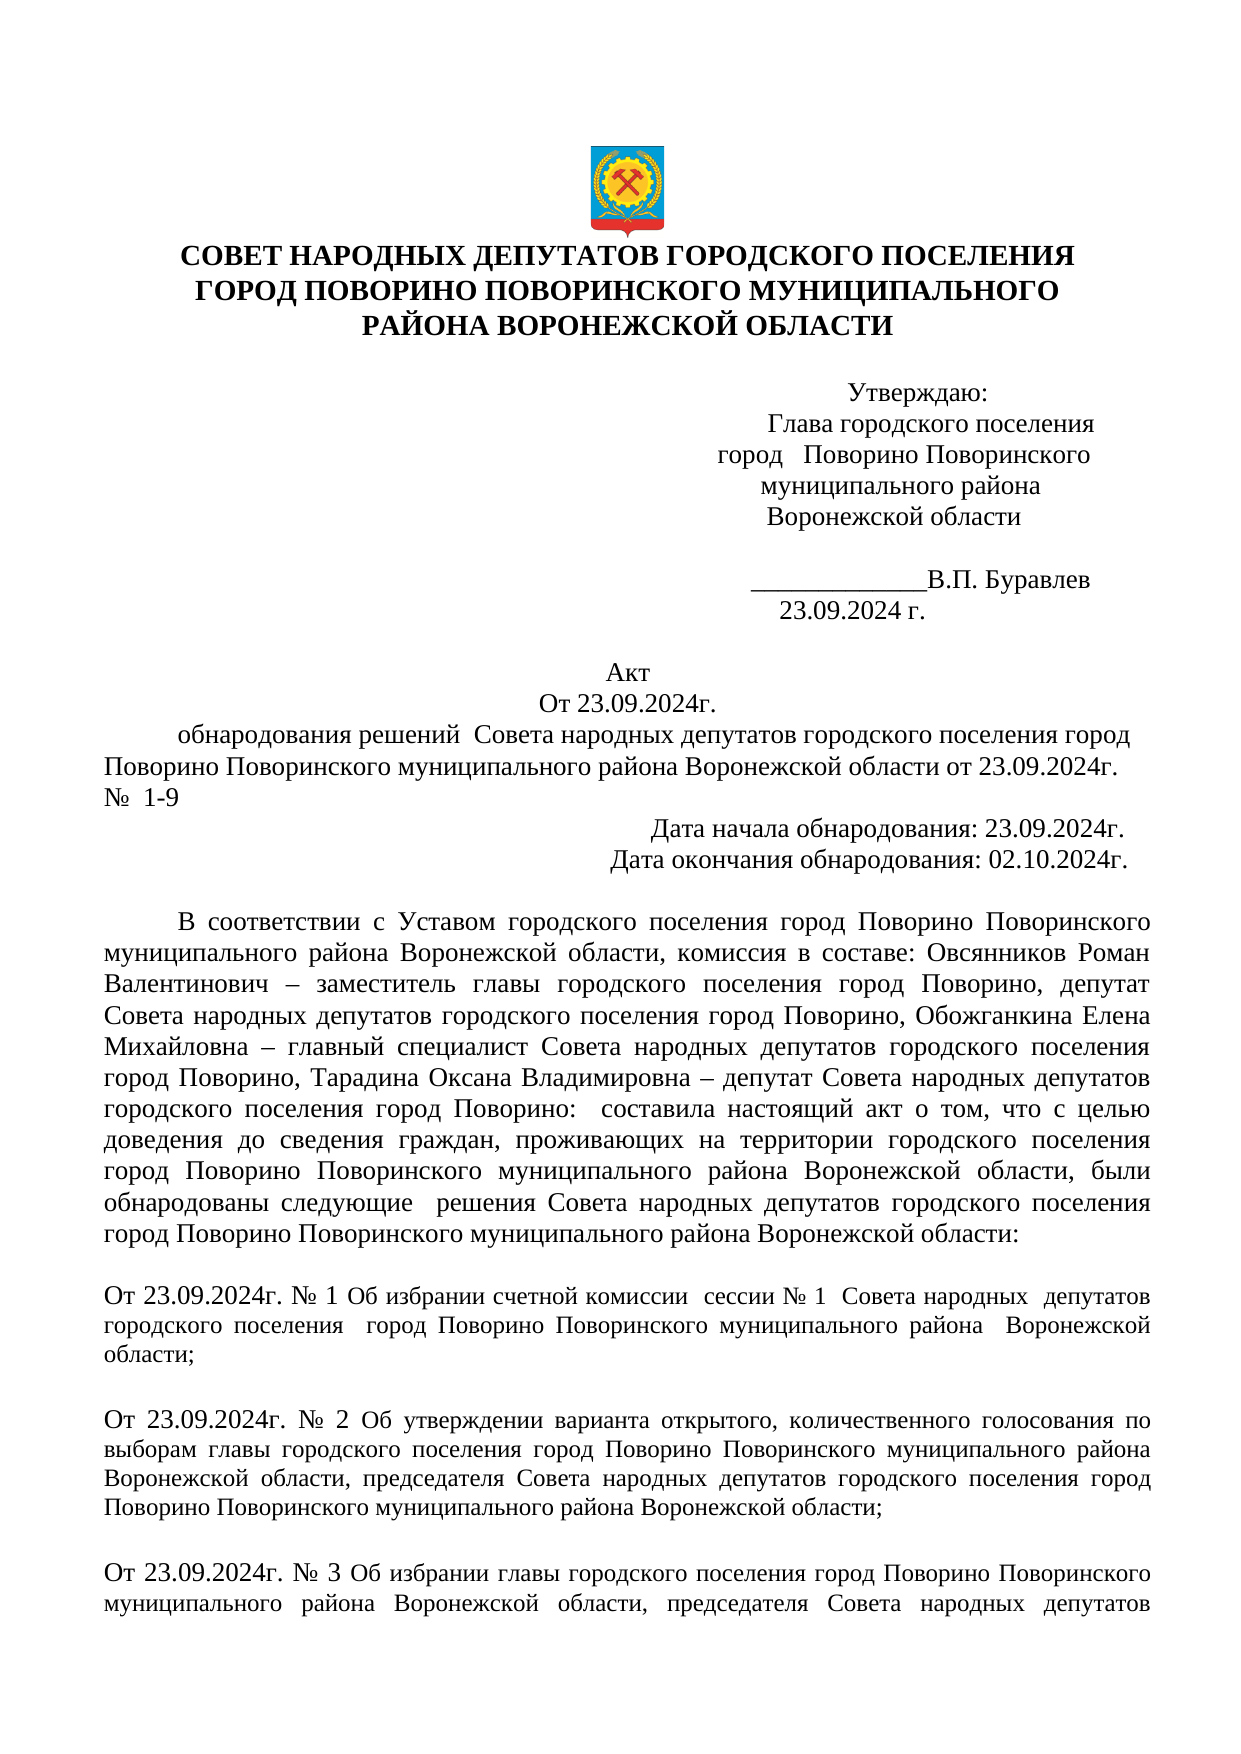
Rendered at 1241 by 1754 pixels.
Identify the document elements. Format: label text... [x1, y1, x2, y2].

text Воронежской области [103, 500, 1152, 532]
picture [602, 157, 653, 207]
text Дата окончания обнародования: 02.10.2024г. [103, 843, 1152, 874]
text В соответствии с Уставом городского поселения город Поворино Поворинского муниципального района Воронежской области, комиссия в составе: Овсянников Роман Валентинович – заместитель главы городского поселения город Поворино, депутат Совета народных депутатов городского поселения город Поворино, Обожганкина Елена Михайловна – главный специалист Совета народных депутатов городского поселения город Поворино, Тарадина Оксана Владимировна – депутат Совета народных депутатов городского поселения город Поворино: составила настоящий акт о том, что с целью доведения до сведения граждан, проживающих на территории городского поселения город Поворино Поворинского муниципального района Воронежской области, были обнародованы следующие решения Совета народных депутатов городского поселения город Поворино Поворинского муниципального района Воронежской области: [103, 905, 1152, 1248]
text обнародования решений Совета народных депутатов городского поселения город Поворино Поворинского муниципального района Воронежской области от 23.09.2024г. № 1-9 [103, 718, 1152, 812]
text город Поворино Поворинского [103, 438, 1152, 469]
picture [637, 151, 661, 207]
text ГОРОД ПОВОРИНО ПОВОРИНСКОГО МУНИЦИПАЛЬНОГО [103, 273, 1152, 307]
picture [590, 219, 665, 238]
text Утверждаю: [103, 376, 1152, 407]
text 23.09.2024 г. [74, 594, 1152, 625]
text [103, 1557, 1152, 1616]
text РАЙОНА ВОРОНЕЖСКОЙ ОБЛАСТИ [103, 308, 1152, 341]
text _____________В.П. Буравлев [103, 563, 1152, 594]
text муниципального района [103, 469, 1152, 500]
text От 23.09.2024г. № 1 Об избрании счетной комиссии сессии № 1 Совета народных депутатов городского поселения город Поворино Поворинского муниципального района Воронежской области; [103, 1279, 1152, 1368]
text Глава городского поселения [103, 407, 1152, 438]
picture [594, 151, 618, 207]
text Дата начала обнародования: 23.09.2024г. [103, 812, 1152, 843]
text Акт [103, 656, 1152, 687]
text От 23.09.2024г. [103, 687, 1152, 718]
text От 23.09.2024г. № 2 Об утверждении варианта открытого, количественного голосования по выборам главы городского поселения город Поворино Поворинского муниципального района Воронежской области, председателя Совета народных депутатов городского поселения город Поворино Поворинского муниципального района Воронежской области; [103, 1403, 1152, 1521]
text СОВЕТ НАРОДНЫХ ДЕПУТАТОВ ГОРОДСКОГО ПОСЕЛЕНИЯ [103, 238, 1152, 272]
